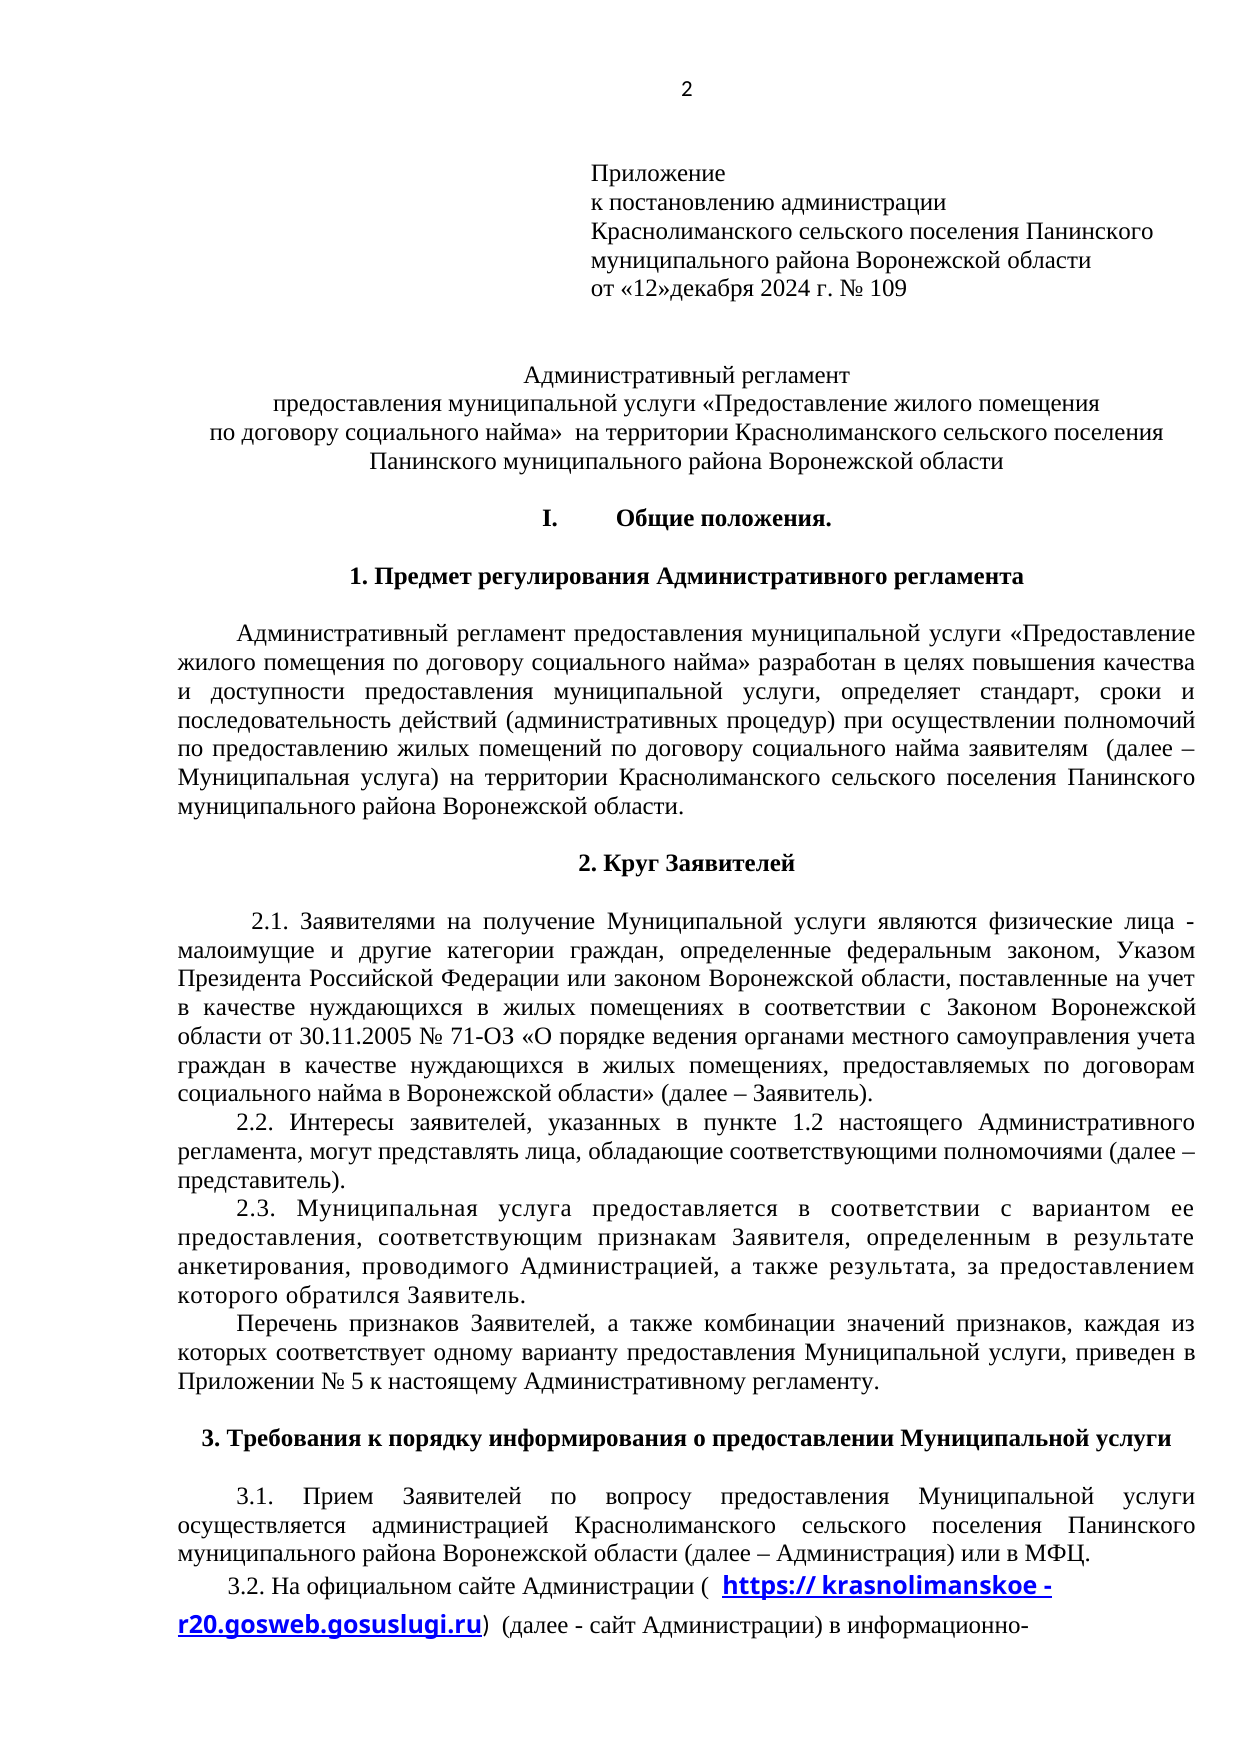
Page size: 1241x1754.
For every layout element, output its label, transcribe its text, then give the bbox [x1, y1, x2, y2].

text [177, 1567, 1196, 1641]
text 3. Требования к порядку информирования о предоставлении Муниципальной услуги [177, 1423, 1196, 1452]
text 2.1. Заявителями на получение Муниципальной услуги являются физические лица - малоимущие и другие категории граждан, определенные федеральным законом, Указом Президента Российской Федерации или законом Воронежской области, поставленные на учет в качестве нуждающихся в жилых помещениях в соответствии с Законом Воронежской области от 30.11.2005 № 71-ОЗ «О порядке ведения органами местного самоуправления учета граждан в качестве нуждающихся в жилых помещениях, предоставляемых по договорам социального найма в Воронежской области» (далее – Заявитель). [177, 906, 1196, 1107]
text 3.1. Прием Заявителей по вопросу предоставления Муниципальной услуги осуществляется администрацией Краснолиманского сельского поселения Панинского муниципального района Воронежской области (далее – Администрация) или в МФЦ. [177, 1481, 1196, 1567]
text 2. Круг Заявителей [177, 848, 1196, 877]
text к постановлению администрации [591, 187, 1196, 216]
text 1. Предмет регулирования Административного регламента [177, 561, 1196, 590]
text Административный регламент [177, 360, 1196, 388]
text Приложение [591, 158, 1196, 187]
list Общие положения. [177, 503, 1196, 532]
text предоставления муниципальной услуги «Предоставление жилого помещения [177, 388, 1196, 417]
text 2.3. Муниципальная услуга предоставляется в соответствии с вариантом ее предоставления, соответствующим признакам Заявителя, определенным в результате анкетирования, проводимого Администрацией, а также результата, за предоставлением которого обратился Заявитель. [177, 1193, 1196, 1308]
text Административный регламент предоставления муниципальной услуги «Предоставление жилого помещения по договору социального найма» разработан в целях повышения качества и доступности предоставления муниципальной услуги, определяет стандарт, сроки и последовательность действий (административных процедур) при осуществлении полномочий по предоставлению жилых помещений по договору социального найма заявителям (далее – Муниципальная услуга) на территории Краснолиманского сельского поселения Панинского муниципального района Воронежской области. [177, 618, 1196, 820]
text Краснолиманского сельского поселения Панинского муниципального района Воронежской области [591, 216, 1196, 273]
text 2.2. Интересы заявителей, указанных в пункте 1.2 настоящего Административного регламента, могут представлять лица, обладающие соответствующими полномочиями (далее – представитель). [177, 1107, 1196, 1193]
text по договору социального найма» на территории Краснолиманского сельского поселения Панинского муниципального района Воронежской области [177, 417, 1196, 475]
text от «12»декабря 2024 г. № 109 [591, 273, 1196, 302]
text Перечень признаков Заявителей, а также комбинации значений признаков, каждая из которых соответствует одному варианту предоставления Муниципальной услуги, приведен в Приложении № 5 к настоящему Административному регламенту. [177, 1308, 1196, 1395]
